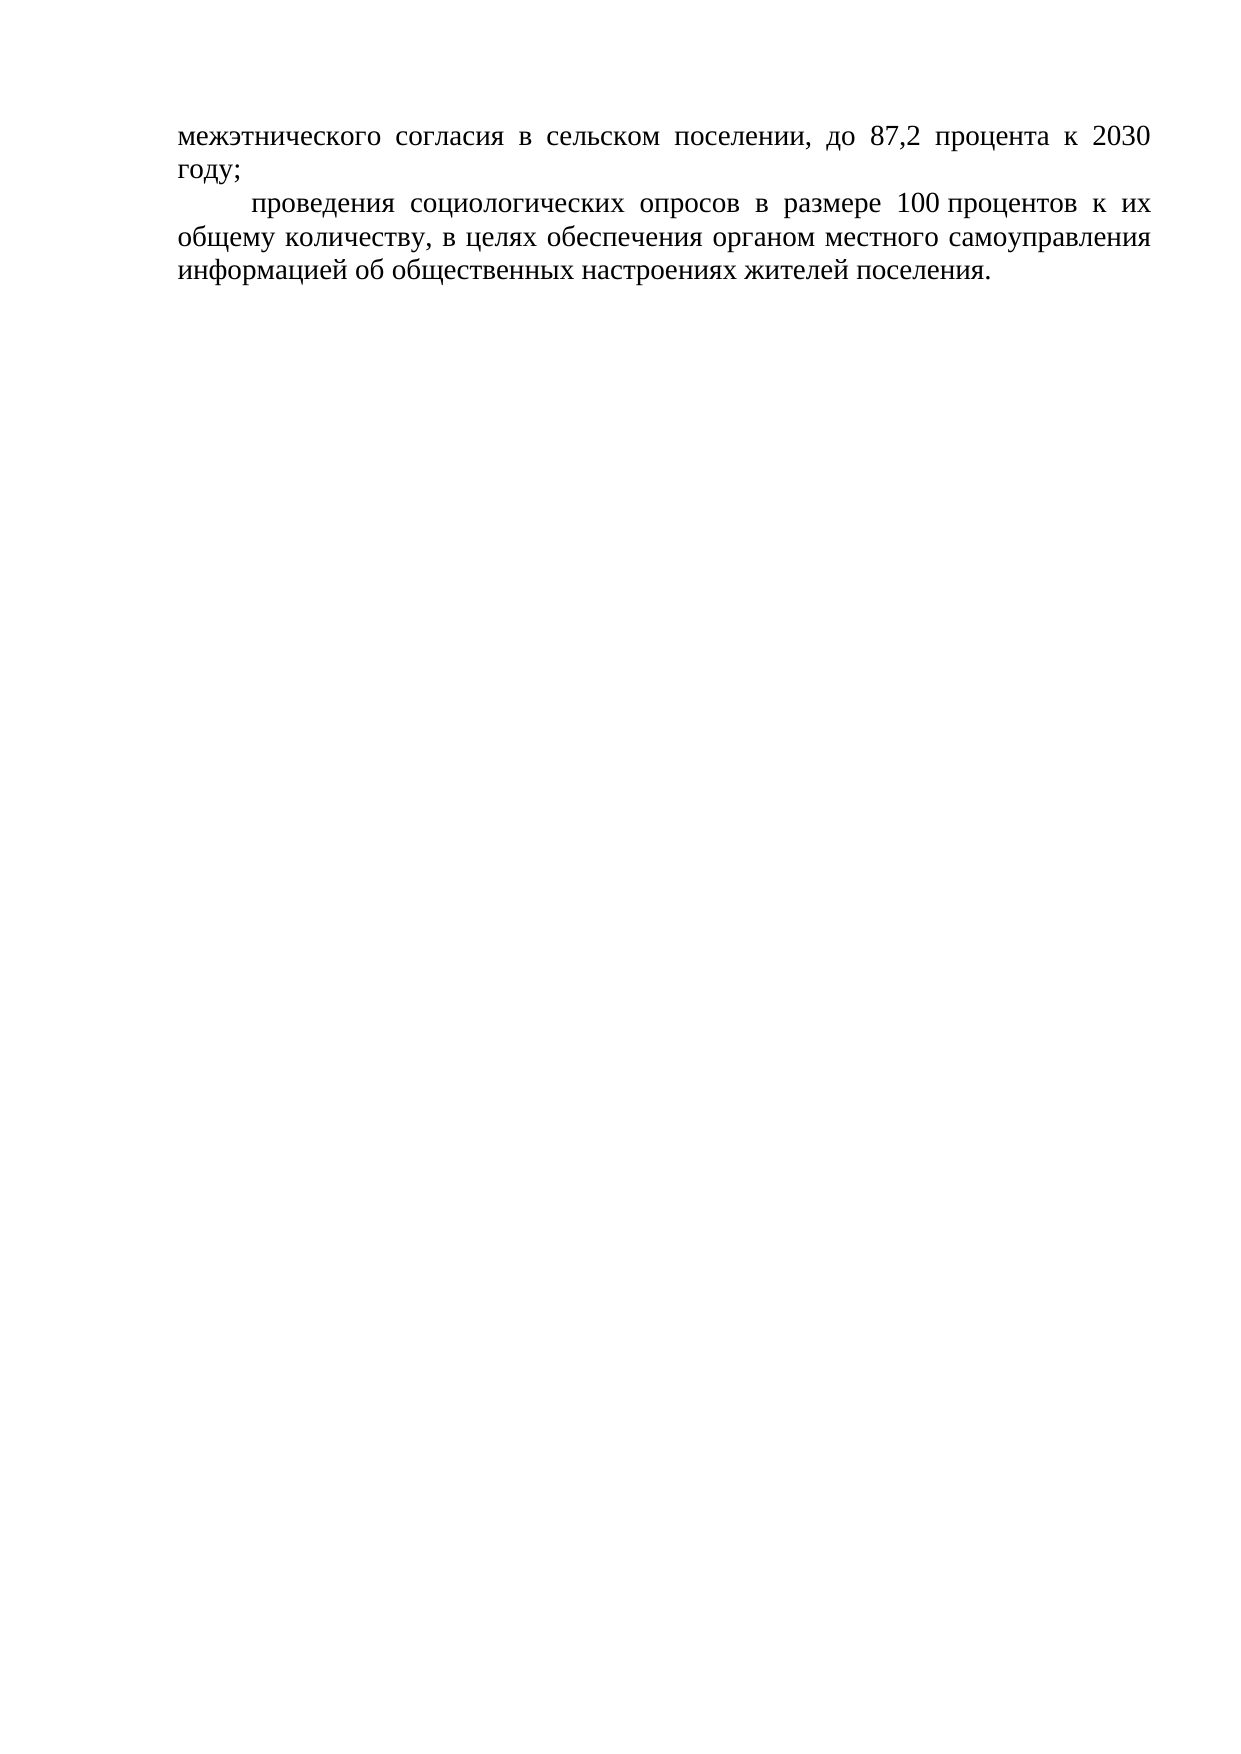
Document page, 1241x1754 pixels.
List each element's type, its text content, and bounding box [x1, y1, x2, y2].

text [177, 118, 1152, 185]
text проведения социологических опросов в размере 100 процентов к их общему количеству, в целях обеспечения органом местного самоуправления информацией об общественных настроениях жителей поселения. [177, 185, 1152, 286]
